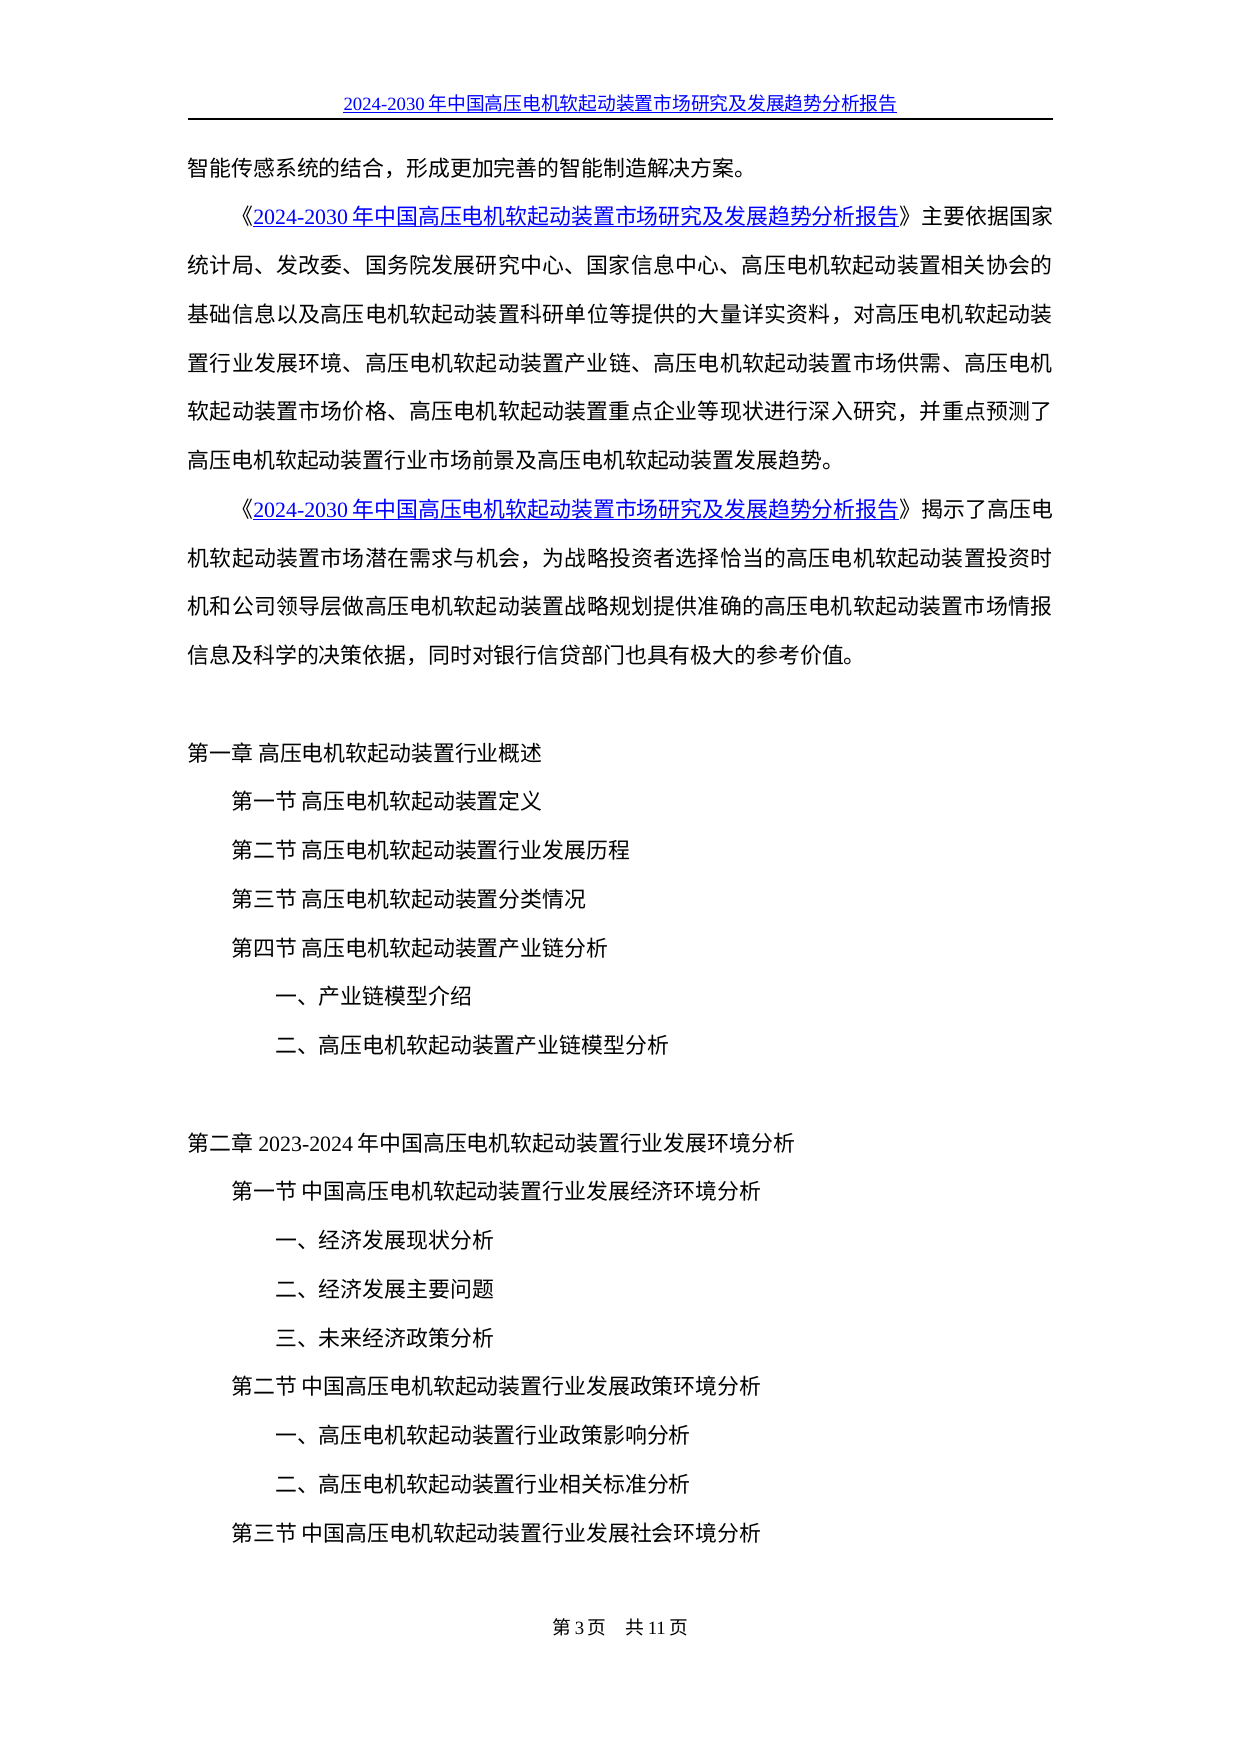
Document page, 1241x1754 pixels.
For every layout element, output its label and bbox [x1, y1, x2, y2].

text [187, 150, 1053, 1548]
